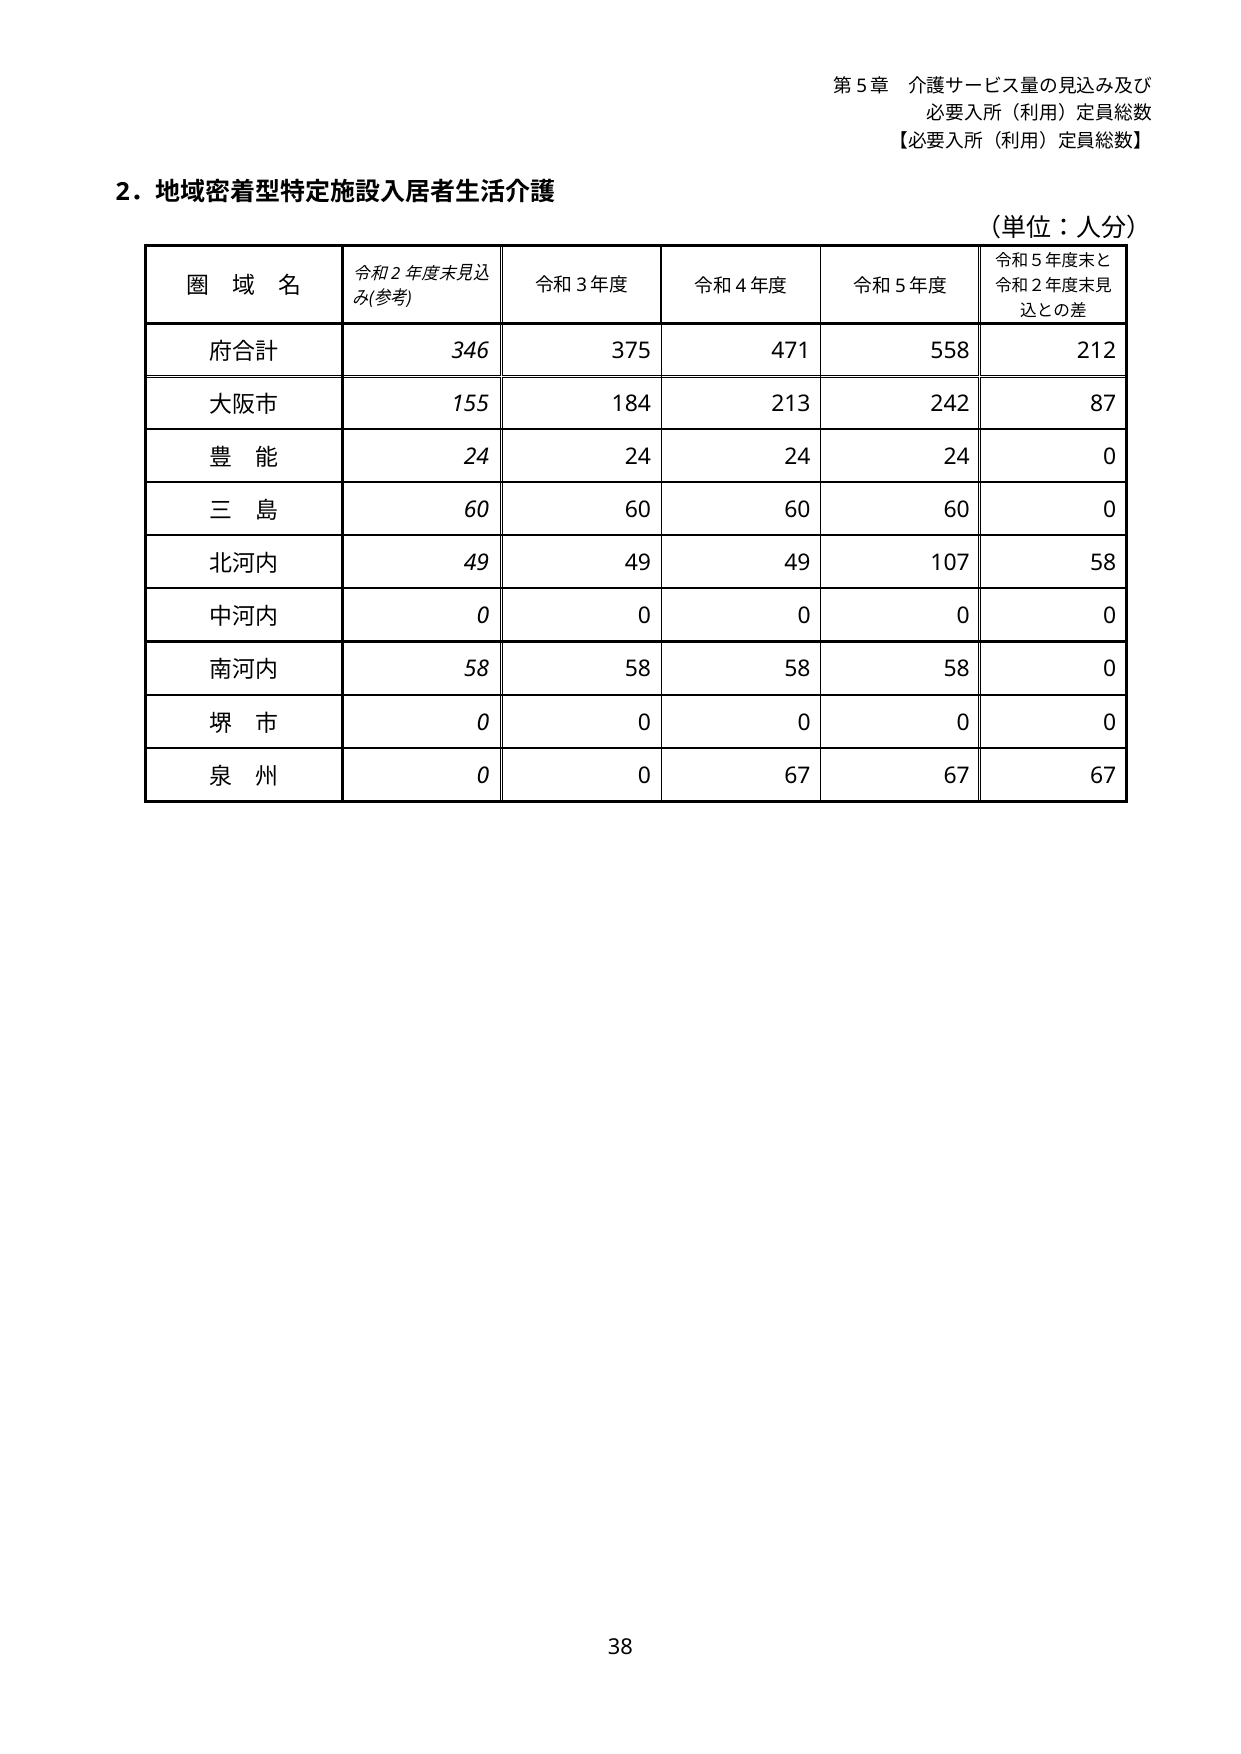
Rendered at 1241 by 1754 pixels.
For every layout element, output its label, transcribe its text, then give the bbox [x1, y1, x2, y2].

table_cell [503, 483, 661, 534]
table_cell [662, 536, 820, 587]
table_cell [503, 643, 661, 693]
text 2．地域密着型特定施設入居者生活介護 [89, 171, 1151, 207]
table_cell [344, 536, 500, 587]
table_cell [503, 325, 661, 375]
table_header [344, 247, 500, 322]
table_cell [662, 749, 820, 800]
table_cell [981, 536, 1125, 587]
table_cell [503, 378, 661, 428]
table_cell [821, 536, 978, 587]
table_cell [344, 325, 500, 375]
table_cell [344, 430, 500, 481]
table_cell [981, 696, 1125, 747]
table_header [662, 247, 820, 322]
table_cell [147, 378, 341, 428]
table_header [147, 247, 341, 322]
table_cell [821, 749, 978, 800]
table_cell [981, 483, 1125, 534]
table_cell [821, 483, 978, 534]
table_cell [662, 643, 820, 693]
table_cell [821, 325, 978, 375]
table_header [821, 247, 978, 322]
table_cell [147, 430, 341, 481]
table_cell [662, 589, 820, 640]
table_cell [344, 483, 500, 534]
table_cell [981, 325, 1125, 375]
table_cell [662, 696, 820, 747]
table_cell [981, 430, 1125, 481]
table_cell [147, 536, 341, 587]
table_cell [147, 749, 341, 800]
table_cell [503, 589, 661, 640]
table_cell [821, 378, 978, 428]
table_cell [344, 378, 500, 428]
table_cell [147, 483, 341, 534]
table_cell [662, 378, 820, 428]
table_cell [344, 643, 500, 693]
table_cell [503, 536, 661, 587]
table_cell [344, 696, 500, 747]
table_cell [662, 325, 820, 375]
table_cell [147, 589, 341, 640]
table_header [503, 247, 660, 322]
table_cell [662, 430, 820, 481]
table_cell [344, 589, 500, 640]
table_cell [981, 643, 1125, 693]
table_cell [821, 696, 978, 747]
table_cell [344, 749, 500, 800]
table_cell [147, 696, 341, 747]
text （単位：人分） [89, 207, 1151, 243]
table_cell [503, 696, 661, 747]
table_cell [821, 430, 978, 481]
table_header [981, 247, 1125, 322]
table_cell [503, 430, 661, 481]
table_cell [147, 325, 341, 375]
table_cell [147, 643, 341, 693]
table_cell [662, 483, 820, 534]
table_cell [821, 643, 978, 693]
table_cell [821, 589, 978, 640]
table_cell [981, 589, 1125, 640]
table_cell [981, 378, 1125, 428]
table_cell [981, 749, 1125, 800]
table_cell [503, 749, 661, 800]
